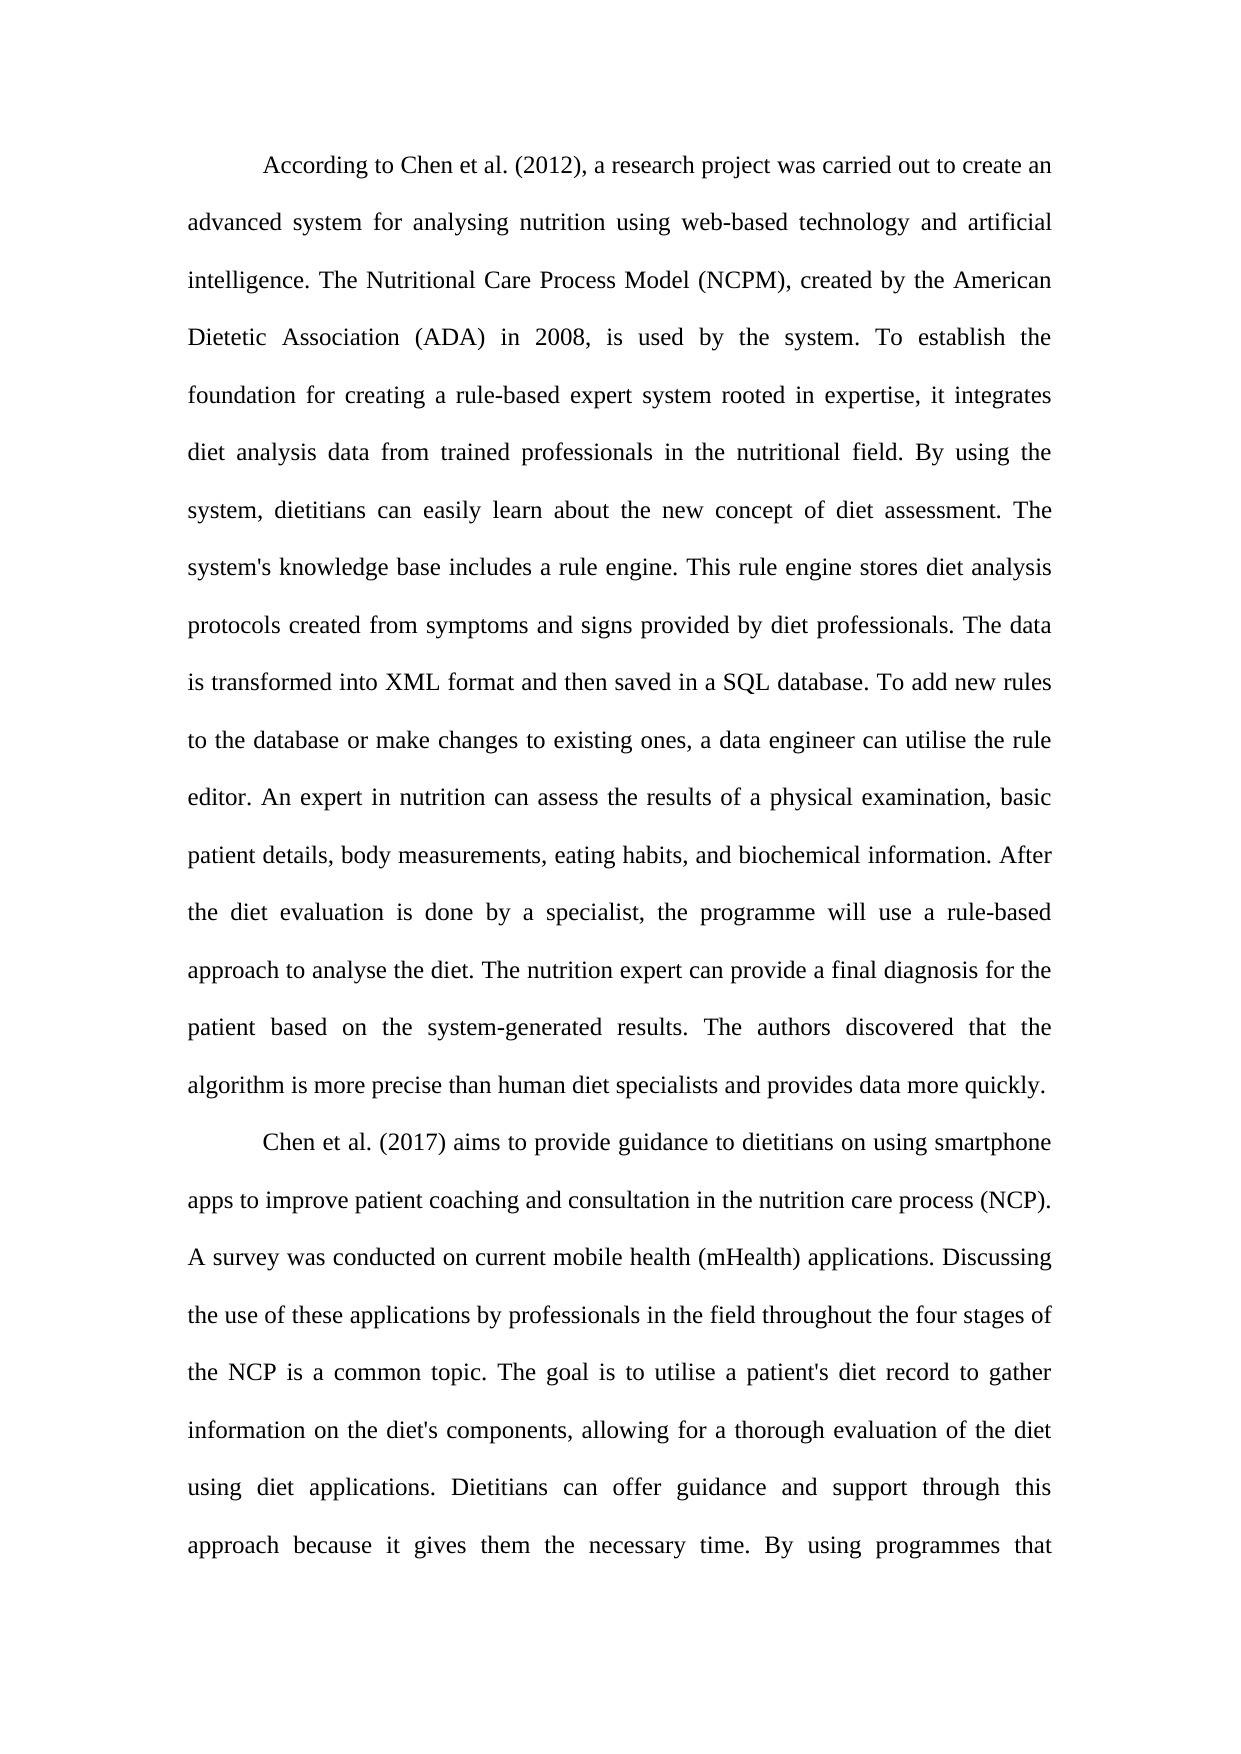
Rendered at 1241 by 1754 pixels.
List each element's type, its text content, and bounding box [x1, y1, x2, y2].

text According to Chen et al. (2012), a research project was carried out to create an advanced system for analysing nutrition using web-based technology and artificial intelligence. The Nutritional Care Process Model (NCPM), created by the American Dietetic Association (ADA) in 2008, is used by the system. To establish the foundation for creating a rule-based expert system rooted in expertise, it integrates diet analysis data from trained professionals in the nutritional field. By using the system, dietitians can easily learn about the new concept of diet assessment. The system's knowledge base includes a rule engine. This rule engine stores diet analysis protocols created from symptoms and signs provided by diet professionals. The data is transformed into XML format and then saved in a SQL database. To add new rules to the database or make changes to existing ones, a data engineer can utilise the rule editor. An expert in nutrition can assess the results of a physical examination, basic patient details, body measurements, eating habits, and biochemical information. After the diet evaluation is done by a specialist, the programme will use a rule-based approach to analyse the diet. The nutrition expert can provide a final diagnosis for the patient based on the system-generated results. The authors discovered that the algorithm is more precise than human diet specialists and provides data more quickly. [187, 150, 1053, 1099]
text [187, 1127, 1053, 1559]
